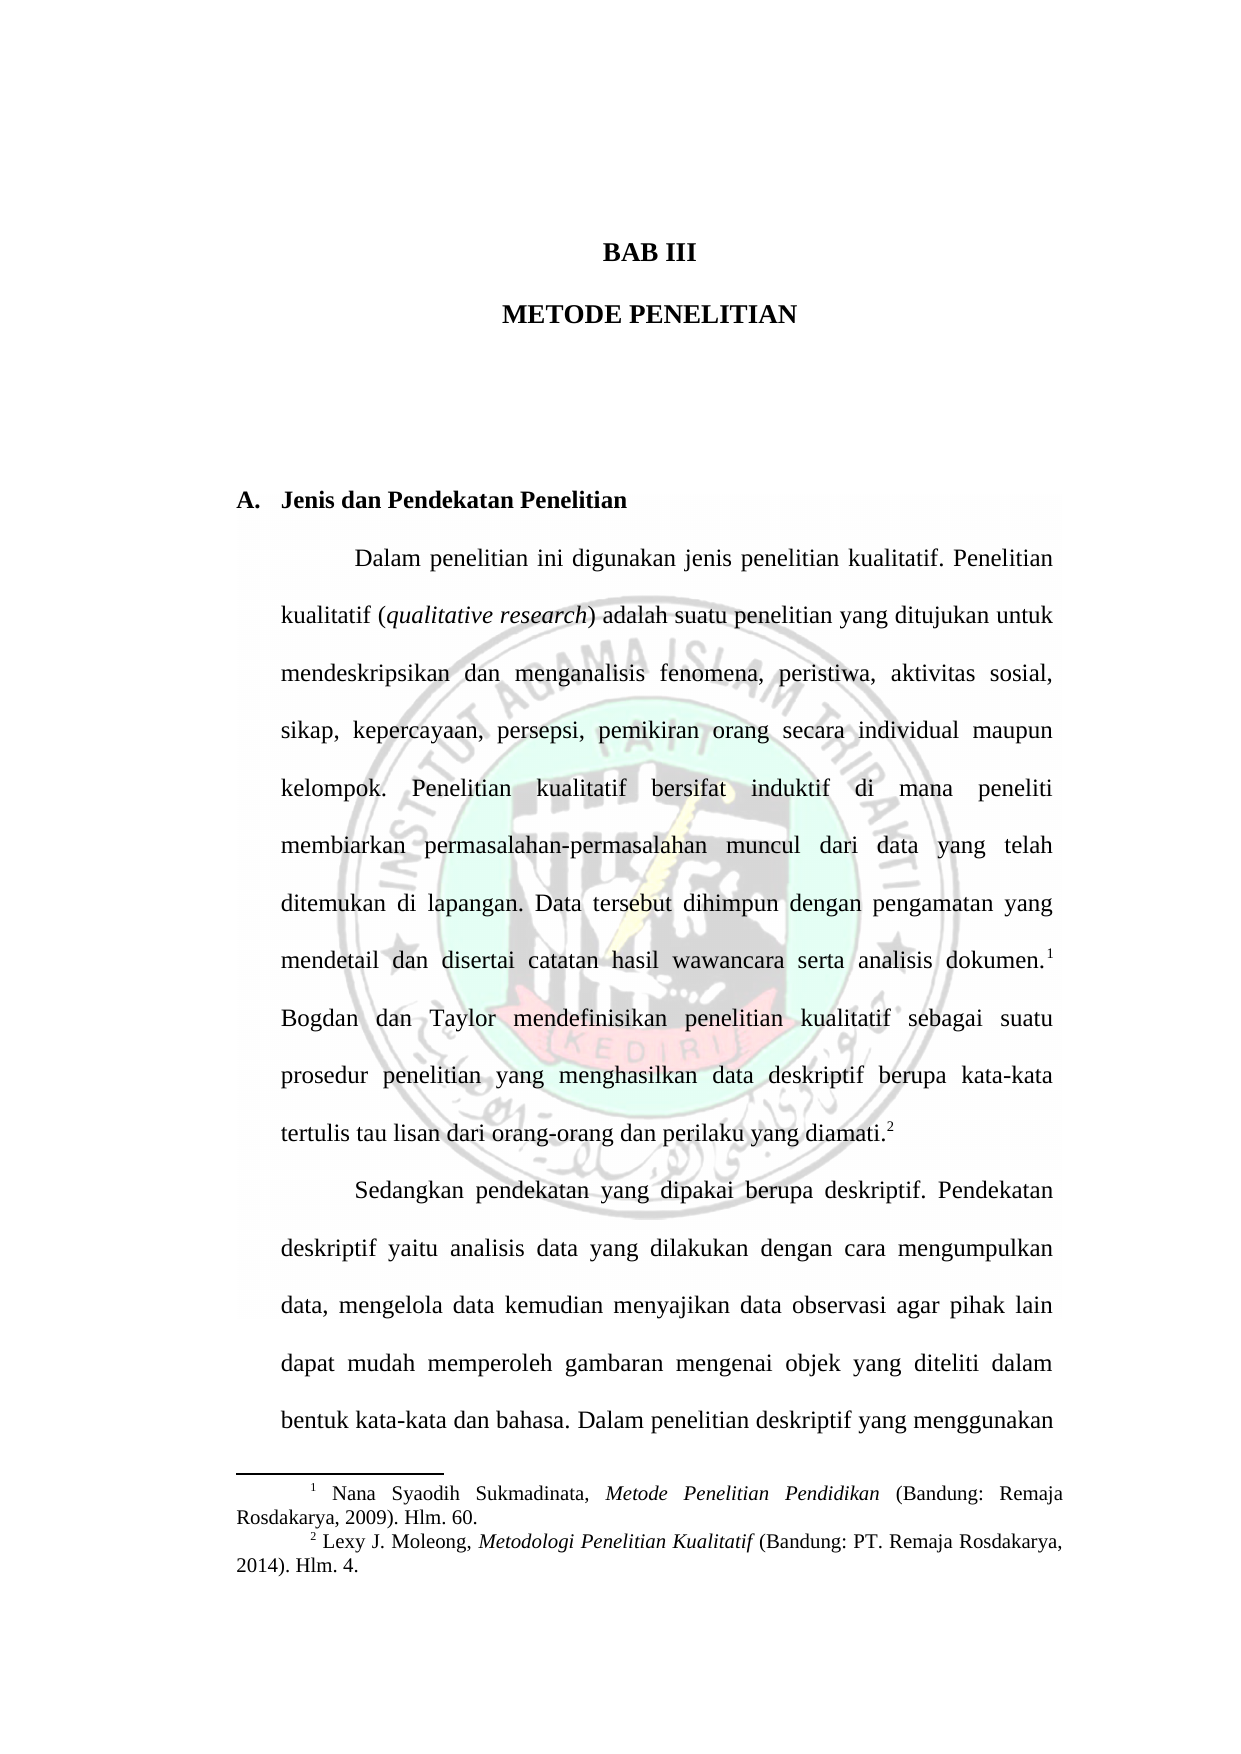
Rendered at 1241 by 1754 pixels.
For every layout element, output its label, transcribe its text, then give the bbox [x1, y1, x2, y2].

text METODE PENELITIAN [236, 298, 1063, 330]
text BAB III [236, 236, 1063, 267]
list Jenis dan Pendekatan Penelitian [236, 485, 1054, 514]
list Dalam penelitian ini digunakan jenis penelitian kualitatif. Penelitian kualitatif (qualitative research) adalah suatu penelitian yang ditujukan untuk mendeskripsikan dan menganalisis fenomena, peristiwa, aktivitas sosial, sikap, kepercayaan, persepsi, pemikiran orang secara individual maupun kelompok. Penelitian kualitatif bersifat induktif di mana peneliti membiarkan permasalahan-permasalahan muncul dari data yang telah ditemukan di lapangan. Data tersebut dihimpun dengan pengamatan yang mendetail dan disertai catatan hasil wawancara serta analisis dokumen. Bogdan dan Taylor mendefinisikan penelitian kualitatif sebagai suatu prosedur penelitian yang menghasilkan data deskriptif berupa kata-kata tertulis tau lisan dari orang-orang dan perilaku yang diamati. [281, 543, 1054, 1147]
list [281, 1175, 1054, 1434]
